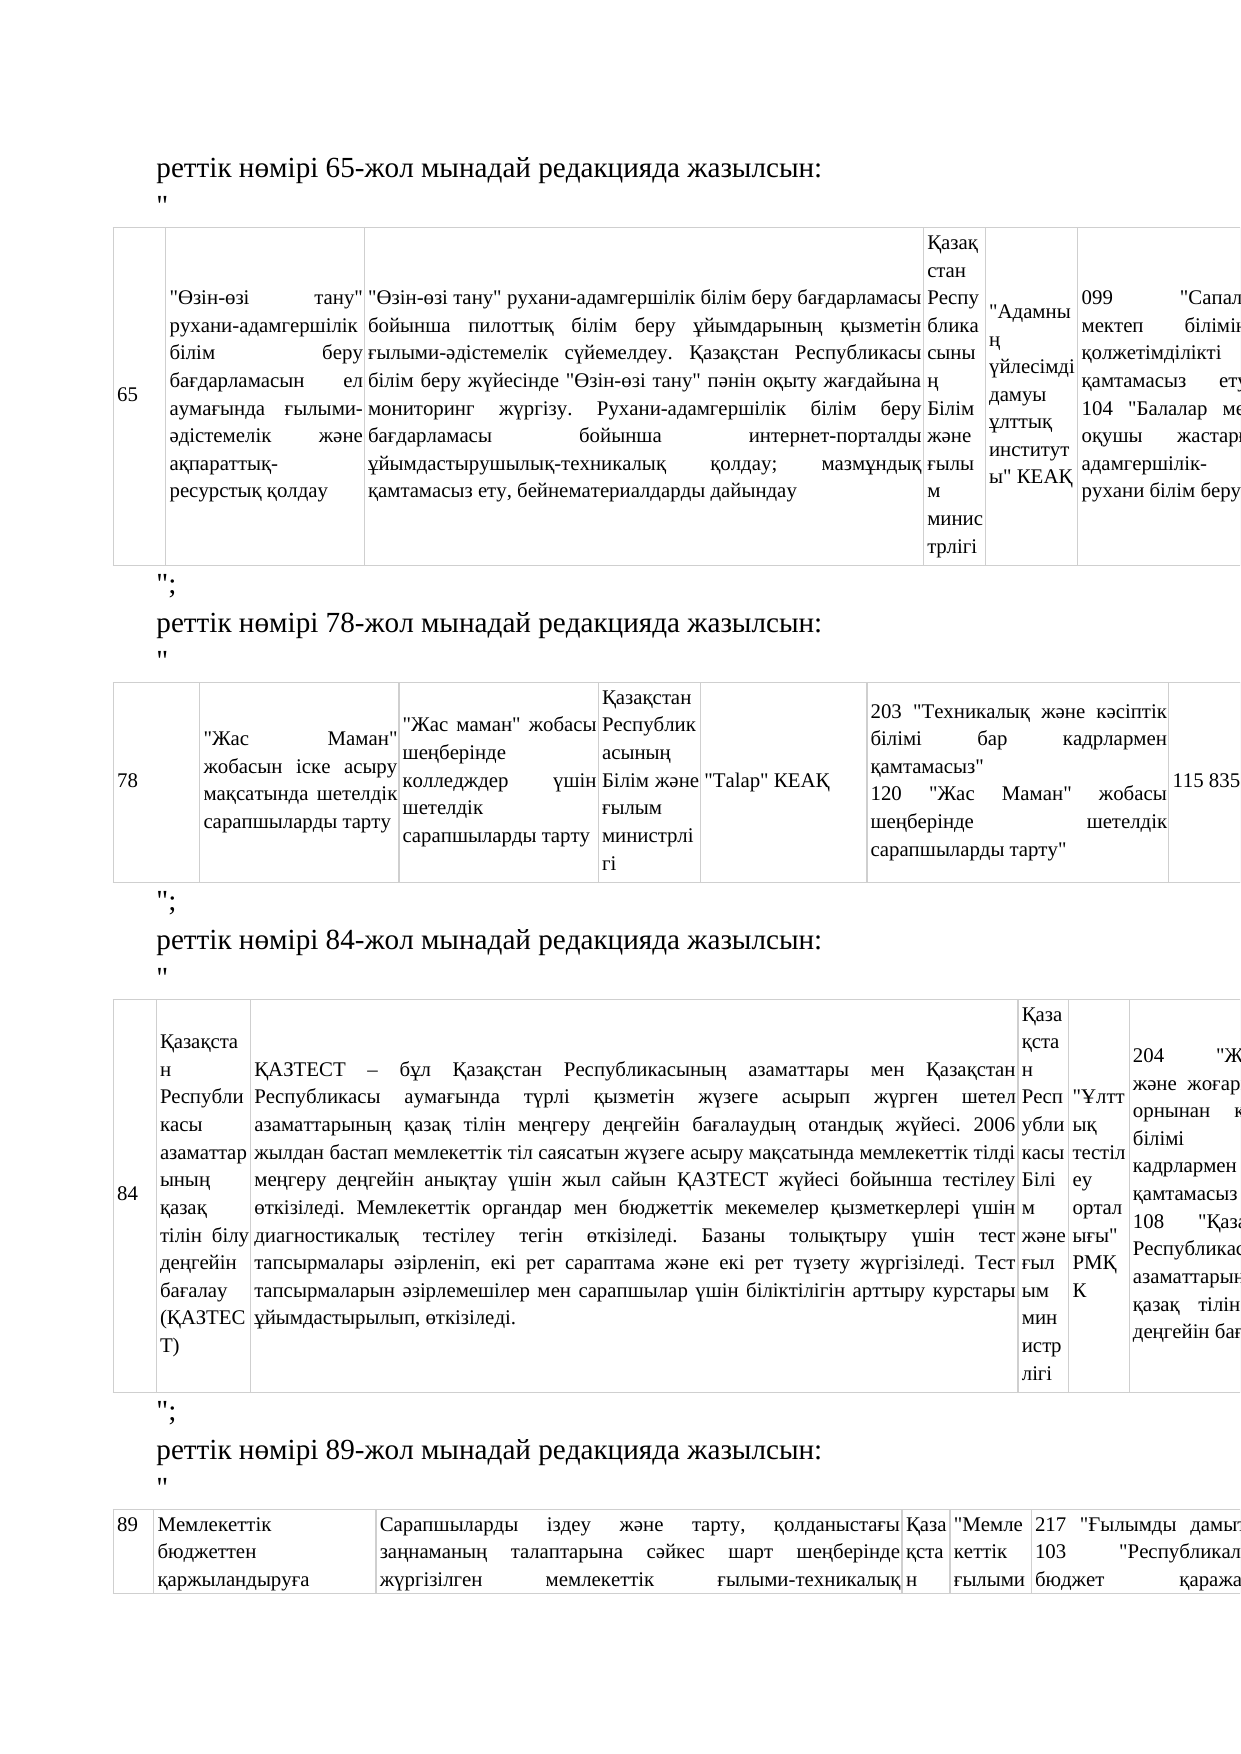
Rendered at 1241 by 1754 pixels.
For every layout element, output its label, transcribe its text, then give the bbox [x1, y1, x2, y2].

table_header 78 [114, 683, 199, 882]
table_header 65 [114, 228, 165, 565]
text реттік нөмірі 65-жол мынадай редакцияда жазылсын: [112, 150, 1128, 183]
table_header "Өзін-өзі тану" рухани-адамгершілік білім беру бағдарламасы бойынша пилоттық білім беру ұйымдарының қызметін ғылыми-әдістемелік сүйемелдеу. Қазақстан Республикасы білім беру жүйесінде "Өзін-өзі тану" пәнін оқыту жағдайына мониторинг жүргізу. Рухани-адамгершілік білім беру бағдарламасы бойынша интернет-порталды ұйымдастырушылық-техникалық қолдау; мазмұндық қамтамасыз ету, бейнематериалдарды дайындау [365, 228, 923, 565]
table_header "Адамның үйлесімді дамуы ұлттық институты" КЕАҚ [986, 228, 1077, 565]
table_header "Ұлттық тестілеу орталығы" РМҚК [1069, 1000, 1129, 1392]
table_header 115 835 [1169, 683, 1240, 882]
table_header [951, 1510, 1031, 1593]
table_header ҚАЗТЕСТ – бұл Қазақстан Республикасының азаматтары мен Қазақстан Республикасы аумағында түрлі қызметін жүзеге асырып жүрген шетел азаматтарының қазақ тілін меңгеру деңгейін бағалаудың отандық жүйесі. 2006 жылдан бастап мемлекеттік тіл саясатын жүзеге асыру мақсатында мемлекеттік тілді меңгеру деңгейін анықтау үшін жыл сайын ҚАЗТЕСТ жүйесі бойынша тестілеу өткізіледі. Мемлекеттік органдар мен бюджеттік мекемелер қызметкерлері үшін диагностикалық тестілеу тегін өткізіледі. Базаны толықтыру үшін тест тапсырмалары әзірленіп, екі рет сараптама және екі рет түзету жүргізіледі. Тест тапсырмаларын әзірлемешілер мен сарапшылар үшін біліктілігін арттыру курстары ұйымдастырылып, өткізіледі. [251, 1000, 1017, 1392]
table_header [903, 1510, 949, 1593]
table_header 89 [114, 1510, 153, 1593]
table_header Қазақстан Республикасының Білім және ғылым министрлігі [924, 228, 985, 565]
table_header Қазақстан Республикасы азаматтарының қазақ тілін білу деңгейін бағалау (ҚАЗТЕСТ) [157, 1000, 250, 1392]
text " [112, 643, 1128, 677]
text "; [112, 1393, 1128, 1427]
table_header "Жас Маман" жобасын іске асыру мақсатында шетелдік сарапшыларды тарту [200, 683, 398, 882]
text реттік нөмірі 84-жол мынадай редакцияда жазылсын: [112, 922, 1128, 955]
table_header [154, 1510, 375, 1593]
text " [112, 188, 1128, 222]
table_header Қазақстан Республикасының Білім және ғылым министрлігі [599, 683, 700, 882]
table_header 099 "Сапалы мектеп біліміне қолжетімділікті қамтамасыз ету" 104 "Балалар мен оқушы жастарға адамгершілік-рухани білім беру" [1078, 228, 1240, 565]
table_header Қазақстан Республикасы Білім және ғылым министрлігі [1019, 1000, 1068, 1392]
table_header "Таlap" КЕАҚ [701, 683, 866, 882]
text "; [112, 566, 1128, 600]
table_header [1032, 1510, 1240, 1593]
text реттік нөмірі 78-жол мынадай редакцияда жазылсын: [112, 605, 1128, 638]
table_header 204 "Жоғары және жоғары оқу орнынан кейінгі білімі бар кадрлармен қамтамасыз ету" 108 "Қазақстан Республикасы азаматтарының қазақ тілін білу деңгейін бағалау" [1130, 1000, 1240, 1392]
text " [112, 960, 1128, 994]
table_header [377, 1510, 901, 1593]
table_header 203 "Техникалық және кәсіптік білімі бар кадрлармен қамтамасыз" 120 "Жас Маман" жобасы шеңберінде шетелдік сарапшыларды тарту" [868, 683, 1168, 882]
table_header "Өзін-өзі тану" рухани-адамгершілік білім беру бағдарламасын ел аумағында ғылыми-әдістемелік және ақпараттық-ресурстық қолдау [166, 228, 364, 565]
text " [112, 1470, 1128, 1504]
table_header "Жас маман" жобасы шеңберінде колледждер үшін шетелдік сарапшыларды тарту [400, 683, 598, 882]
table_header 84 [114, 1000, 156, 1392]
text "; [112, 883, 1128, 917]
text реттік нөмірі 89-жол мынадай редакцияда жазылсын: [112, 1432, 1128, 1465]
